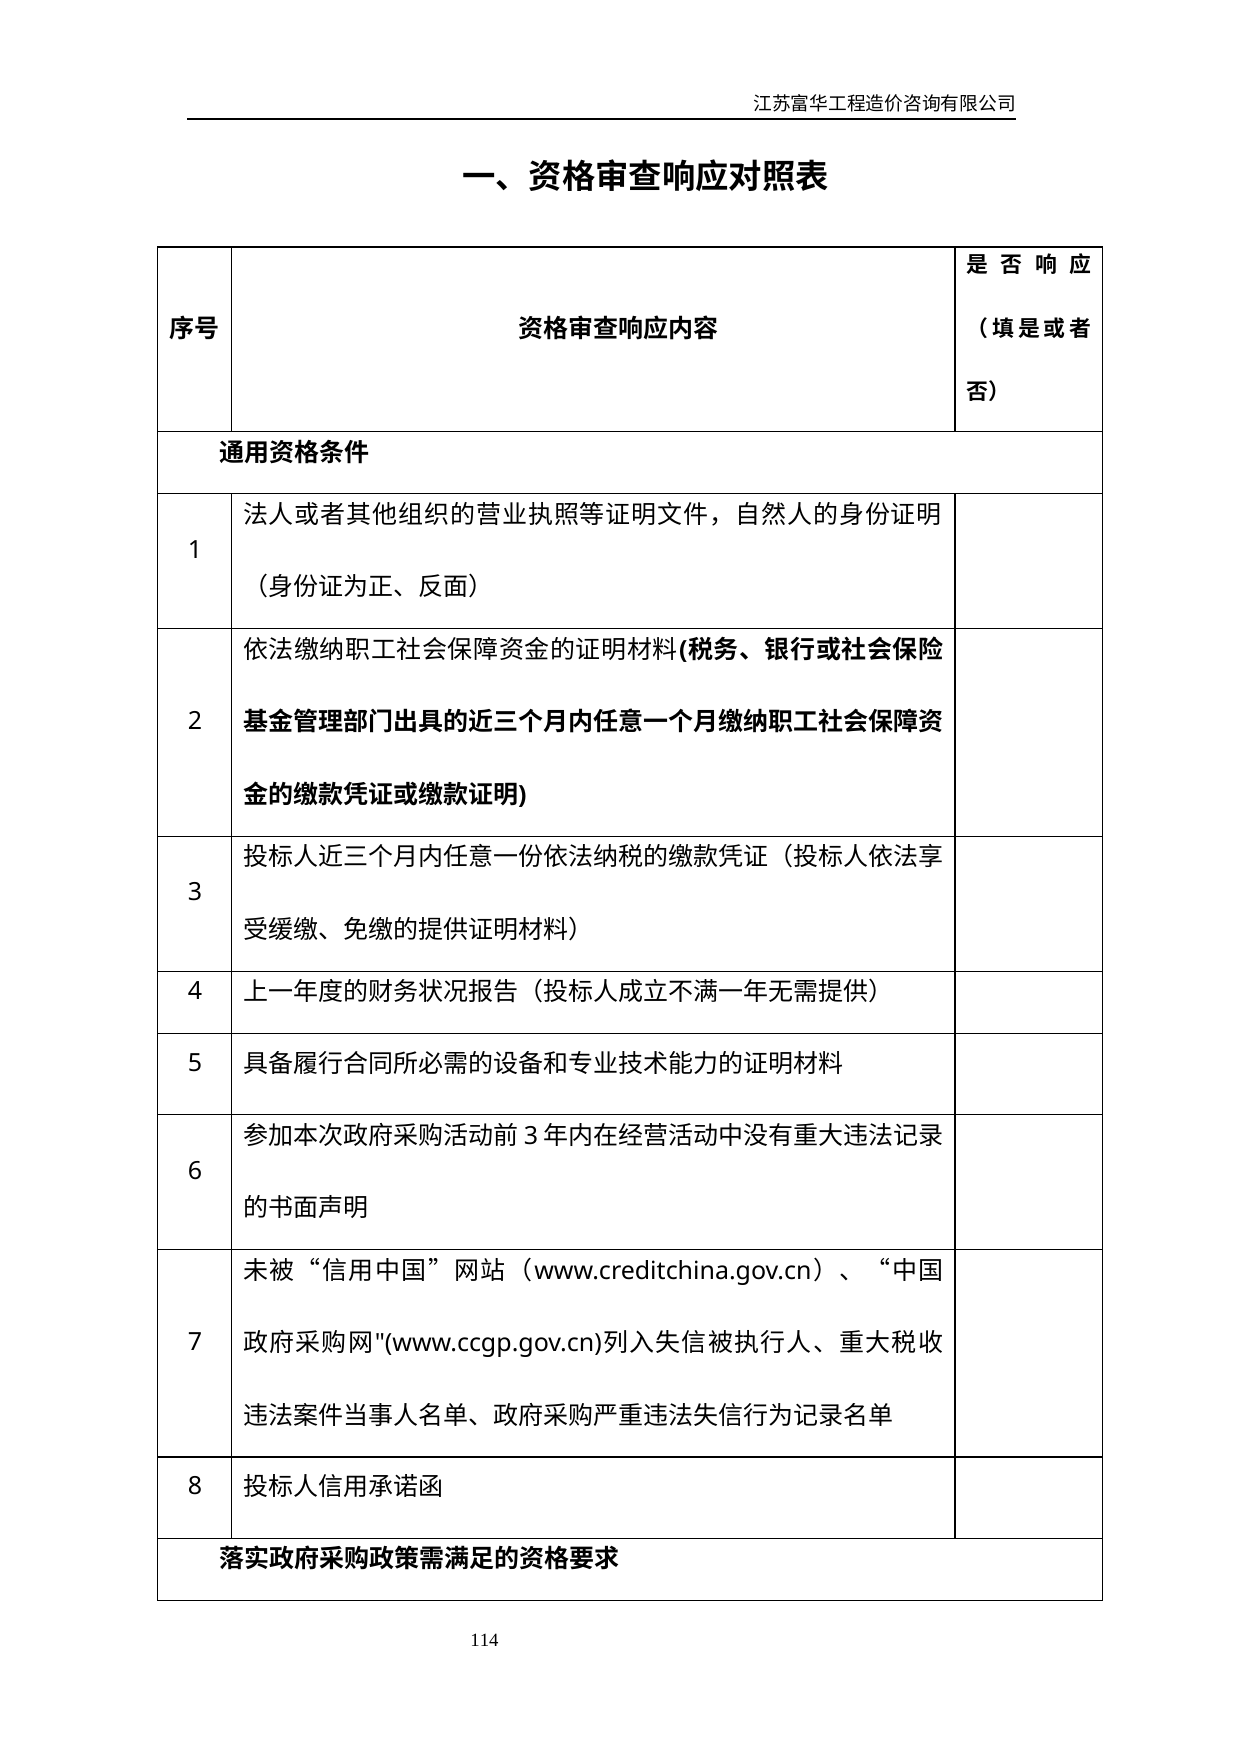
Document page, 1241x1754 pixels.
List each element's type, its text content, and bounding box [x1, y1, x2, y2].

table_cell [956, 1250, 1102, 1456]
text 一、资格审查响应对照表 [187, 150, 1053, 198]
table_cell 依法缴纳职工社会保障资金的证明材料(税务、银行或社会保险基金管理部门出具的近三个月内任意一个月缴纳职工社会保障资金的缴款凭证或缴款证明) [232, 629, 954, 836]
table_cell 2 [158, 629, 231, 836]
table_cell [956, 972, 1102, 1033]
table_cell [956, 494, 1102, 628]
table_cell 8 [158, 1458, 231, 1538]
table_cell 投标人信用承诺函 [232, 1458, 954, 1538]
table_cell 7 [158, 1250, 231, 1456]
table_cell 6 [158, 1115, 231, 1249]
table_cell 1 [158, 494, 231, 628]
table_cell [956, 1458, 1102, 1538]
table_cell 具备履行合同所必需的设备和专业技术能力的证明材料 [232, 1034, 954, 1114]
table_cell 投标人近三个月内任意一份依法纳税的缴款凭证（投标人依法享受缓缴、免缴的提供证明材料） [232, 837, 954, 971]
table_cell 通用资格条件 [158, 432, 1102, 493]
table_cell 3 [158, 837, 231, 971]
table_cell 法人或者其他组织的营业执照等证明文件，自然人的身份证明（身份证为正、反面） [232, 494, 954, 628]
table_header 序号 [158, 248, 231, 431]
table_cell 未被“信用中国”网站（www.creditchina.gov.cn）、“中国政府采购网"(www.ccgp.gov.cn)列入失信被执行人、重大税收违法案件当事人名单、政府采购严重违法失信行为记录名单 [232, 1250, 954, 1456]
table_cell 参加本次政府采购活动前3年内在经营活动中没有重大违法记录的书面声明 [232, 1115, 954, 1249]
table_cell 上一年度的财务状况报告（投标人成立不满一年无需提供） [232, 972, 954, 1033]
table_cell [956, 837, 1102, 971]
table_header 资格审查响应内容 [232, 248, 954, 431]
table_cell 落实政府采购政策需满足的资格要求 [158, 1539, 1102, 1600]
table_cell [956, 629, 1102, 836]
table_cell [956, 1115, 1102, 1249]
table_cell 5 [158, 1034, 231, 1114]
table_cell [956, 1034, 1102, 1114]
table_header 是否响应（填是或者否） [956, 248, 1102, 431]
table_cell 4 [158, 972, 231, 1033]
